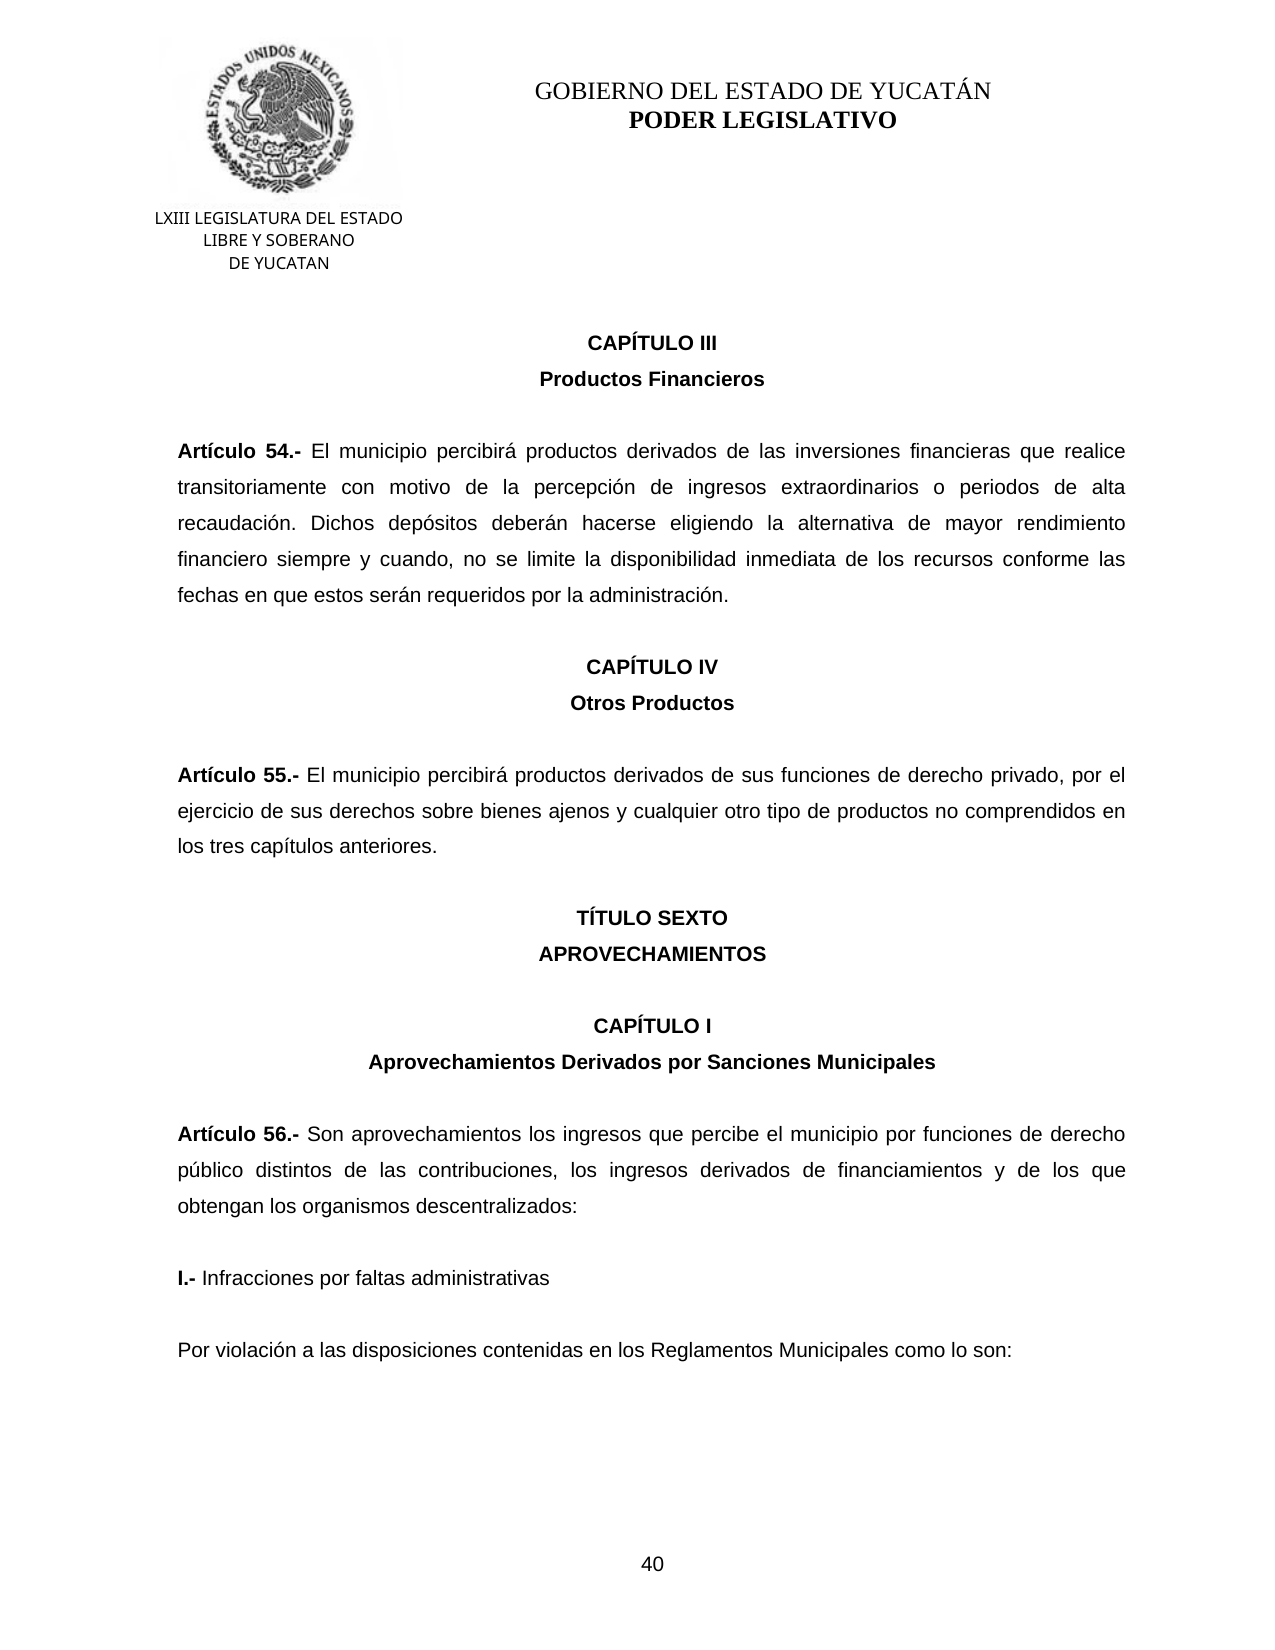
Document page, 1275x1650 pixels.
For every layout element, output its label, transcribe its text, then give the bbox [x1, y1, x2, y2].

text Por violación a las disposiciones contenidas en los Reglamentos Municipales como lo son: [177, 1337, 1127, 1361]
text Artículo 56.- Son aprovechamientos los ingresos que percibe el municipio por funciones de derecho público distintos de las contribuciones, los ingresos derivados de financiamientos y de los que obtengan los organismos descentralizados: [177, 1122, 1127, 1218]
text Aprovechamientos Derivados por Sanciones Municipales [177, 1050, 1127, 1074]
text Artículo 54.- El municipio percibirá productos derivados de las inversiones financieras que realice transitoriamente con motivo de la percepción de ingresos extraordinarios o periodos de alta recaudación. Dichos depósitos deberán hacerse eligiendo la alternativa de mayor rendimiento financiero siempre y cuando, no se limite la disponibilidad inmediata de los recursos conforme las fechas en que estos serán requeridos por la administración. [177, 439, 1127, 607]
text APROVECHAMIENTOS [177, 942, 1127, 966]
text TÍTULO SEXTO [177, 906, 1127, 930]
text CAPÍTULO IV [177, 655, 1127, 679]
text Artículo 55.- El municipio percibirá productos derivados de sus funciones de derecho privado, por el ejercicio de sus derechos sobre bienes ajenos y cualquier otro tipo de productos no comprendidos en los tres capítulos anteriores. [177, 762, 1127, 858]
text Otros Productos [177, 691, 1127, 714]
text I.- Infracciones por faltas administrativas [177, 1266, 1127, 1289]
text CAPÍTULO III [177, 331, 1127, 355]
text CAPÍTULO I [177, 1014, 1127, 1038]
picture [159, 37, 404, 209]
text Productos Financieros [177, 367, 1127, 391]
